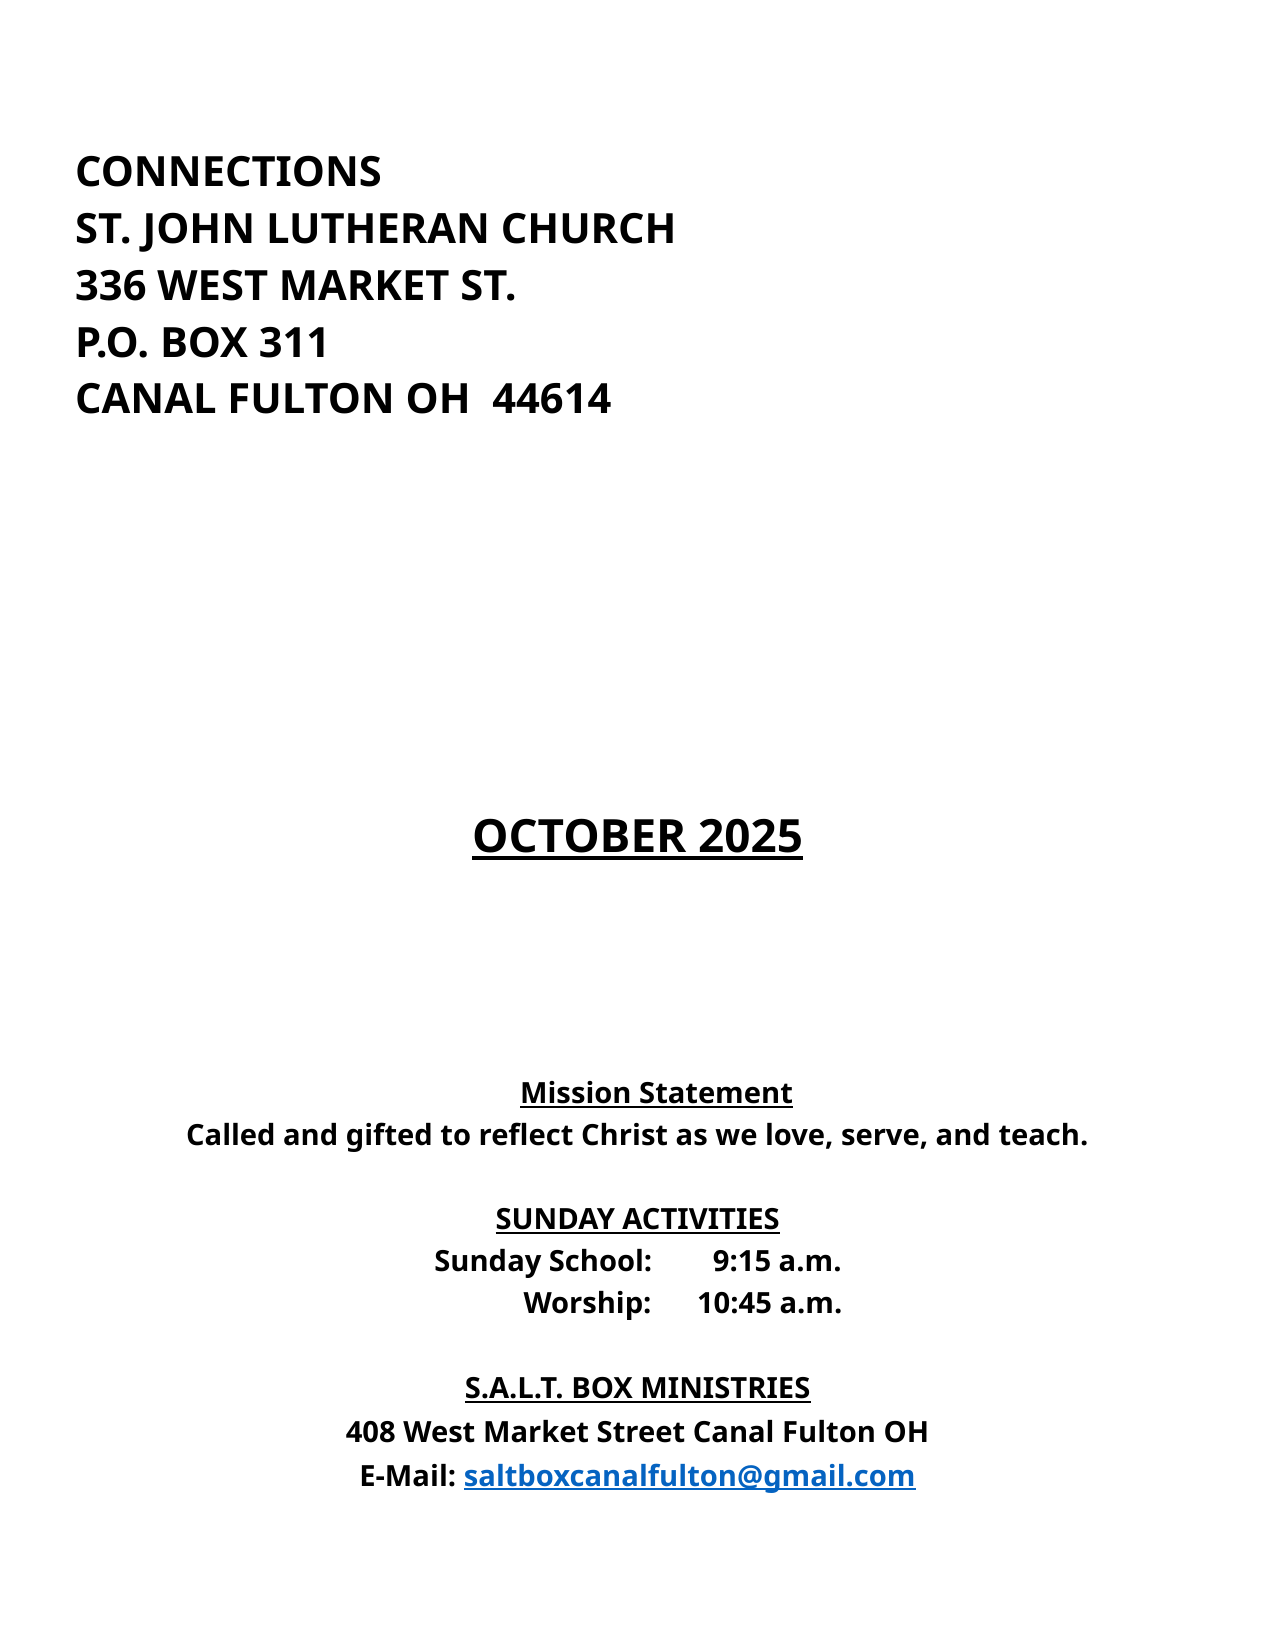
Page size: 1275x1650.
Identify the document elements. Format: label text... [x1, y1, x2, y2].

text Called and gifted to reflect Christ as we love, serve, and teach. [75, 1114, 1200, 1154]
text S.A.L.T. BOX MINISTRIES [75, 1368, 1200, 1407]
text Mission Statement [75, 1072, 1200, 1112]
text Sunday School: 9:15 a.m. [76, 1240, 1200, 1280]
text P.O. BOX 311 [75, 312, 1200, 369]
text SUNDAY ACTIVITIES [75, 1198, 1200, 1238]
text CONNECTIONS [75, 142, 1200, 199]
text ST. JOHN LUTHERAN CHURCH [75, 199, 1200, 256]
text CANAL FULTON OH 44614 [75, 369, 1200, 426]
text 336 WEST MARKET ST. [75, 256, 1200, 312]
text OCTOBER 2025 [75, 804, 1200, 866]
text E-Mail: saltboxcanalfulton@gmail.com [75, 1455, 1200, 1494]
text 408 West Market Street Canal Fulton OH [75, 1411, 1200, 1451]
text Worship: 10:45 a.m. [75, 1282, 1200, 1322]
